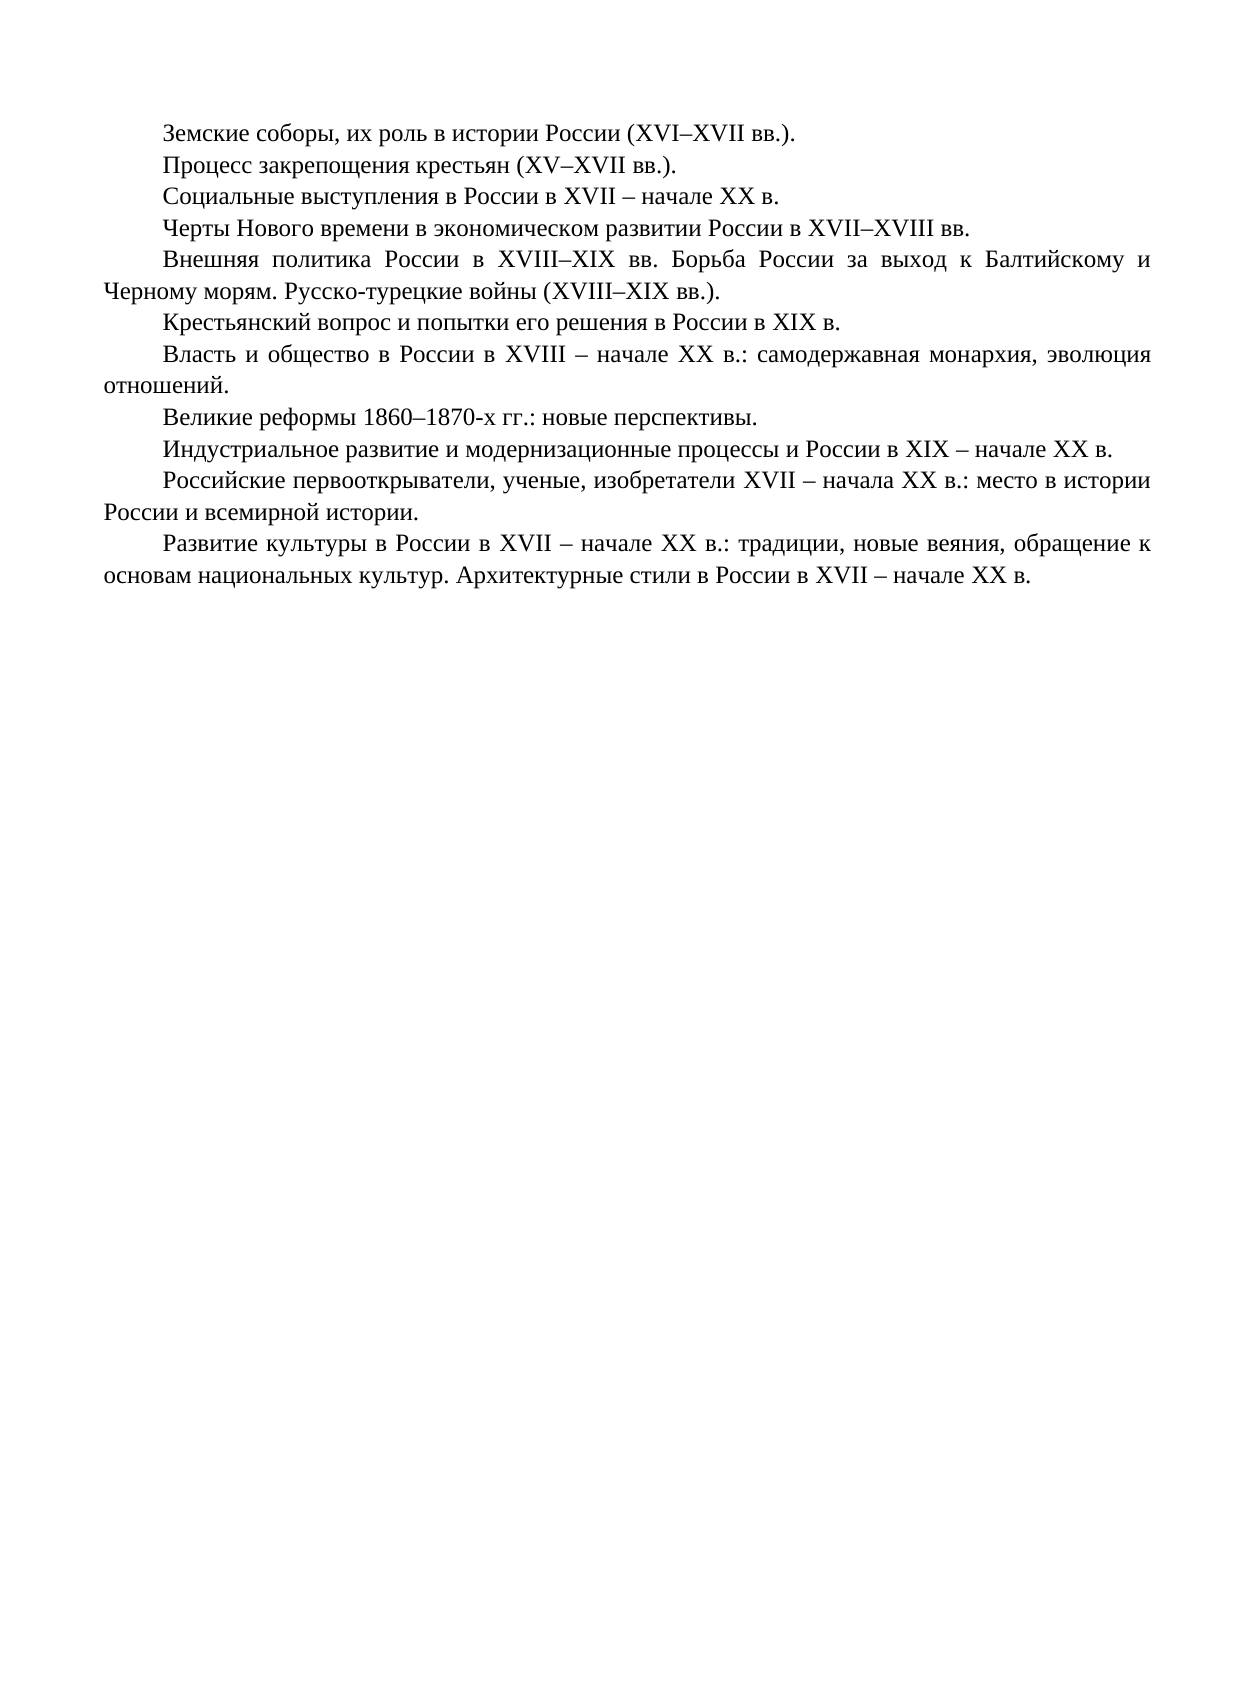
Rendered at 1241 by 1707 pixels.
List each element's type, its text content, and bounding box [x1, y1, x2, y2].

text Внешняя политика России в XVIII–XIX вв. Борьба России за выход к Балтийскому и Черному морям. Русско-турецкие войны (XVIII–XIX вв.). [103, 244, 1152, 305]
text Процесс закрепощения крестьян (XV–XVII вв.). [103, 150, 1152, 178]
text Индустриальное развитие и модернизационные процессы и России в XIX – начале XX в. [103, 434, 1152, 462]
text Социальные выступления в России в XVII – начале XХ в. [103, 181, 1152, 210]
text Черты Нового времени в экономическом развитии России в XVII–XVIII вв. [103, 213, 1152, 242]
text Российские первооткрыватели, ученые, изобретатели XVII – начала ХХ в.: место в истории России и всемирной истории. [103, 465, 1152, 526]
text Великие реформы 1860–1870-х гг.: новые перспективы. [103, 402, 1152, 431]
text Крестьянский вопрос и попытки его решения в России в XIX в. [103, 307, 1152, 336]
text Земские соборы, их роль в истории России (XVI–XVII вв.). [103, 118, 1152, 147]
text Власть и общество в России в XVIII – начале XX в.: самодержавная монархия, эволюция отношений. [103, 339, 1152, 399]
text Развитие культуры в России в XVII – начале XX в.: традиции, новые веяния, обращение к основам национальных культур. Архитектурные стили в России в XVII – начале XX в. [103, 528, 1152, 589]
